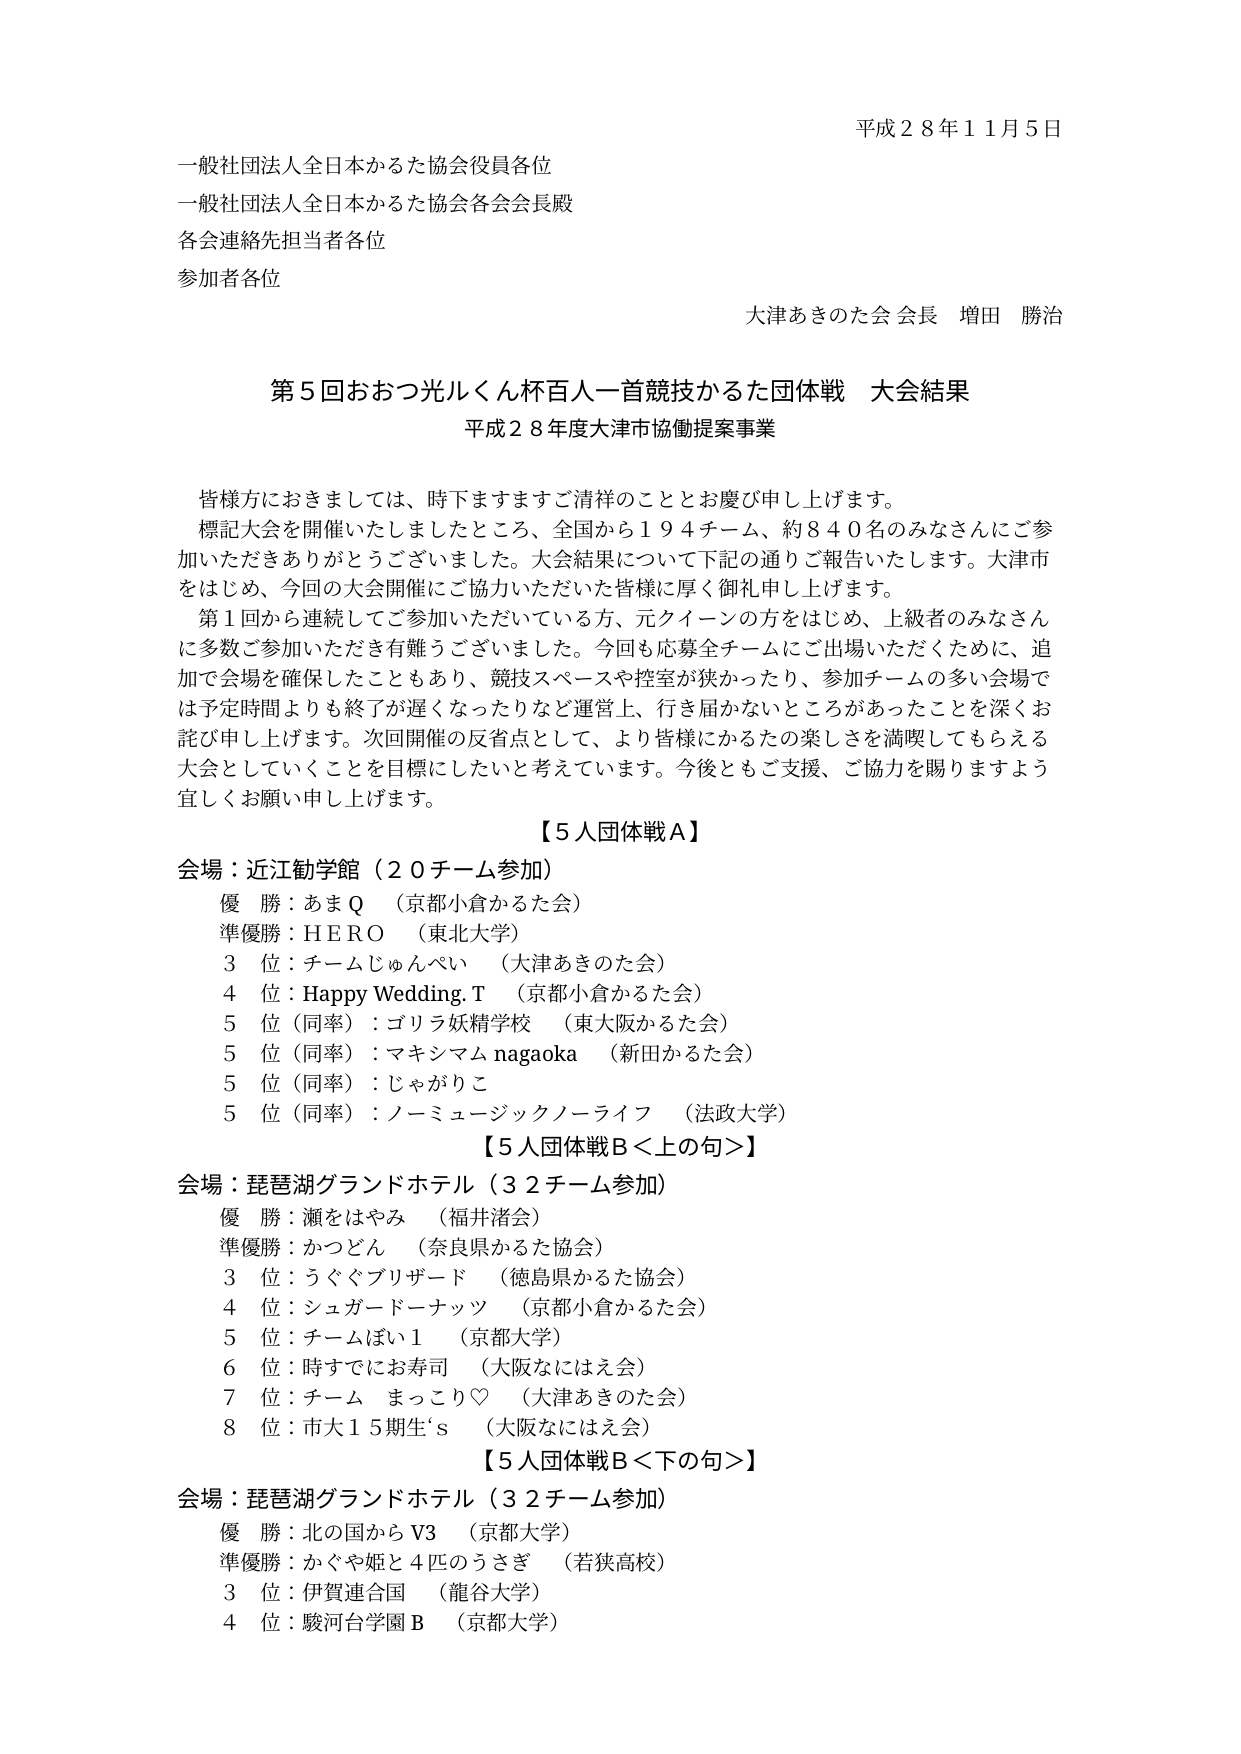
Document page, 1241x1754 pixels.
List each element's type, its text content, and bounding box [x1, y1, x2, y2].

text ３ 位：伊賀連合国 （龍谷大学） [177, 1576, 1063, 1606]
text ４ 位：駿河台学園B （京都大学） [177, 1606, 1063, 1636]
text ５ 位（同率）：ノーミュージックノーライフ （法政大学） [177, 1097, 1063, 1127]
text 準優勝：かぐや姫と４匹のうさぎ （若狭高校） [177, 1546, 1063, 1576]
text 準優勝：かつどん （奈良県かるた協会） [177, 1232, 1063, 1262]
text 会場：近江勧学館（２０チーム参加） [177, 849, 1063, 887]
text 【５人団体戦Ｂ＜上の句＞】 [177, 1127, 1063, 1164]
text 準優勝：ＨＥＲＯ （東北大学） [177, 917, 1063, 947]
text 参加者各位 [177, 258, 1063, 296]
text 皆様方におきましては、時下ますますご清祥のこととお慶び申し上げます。 [177, 483, 1063, 513]
text ３ 位：チームじゅんぺい （大津あきのた会） [177, 947, 1063, 977]
text 一般社団法人全日本かるた協会役員各位 [177, 146, 1063, 183]
text 各会連絡先担当者各位 [177, 221, 1063, 258]
text ８ 位：市大１５期生‘ｓ （大阪なにはえ会） [177, 1411, 1063, 1441]
text ４ 位：シュガードーナッツ （京都小倉かるた会） [177, 1292, 1063, 1321]
text 【５人団体戦Ａ】 [177, 812, 1063, 849]
text 優 勝：あまQ （京都小倉かるた会） [177, 887, 1063, 917]
text ５ 位：チームぼい１ （京都大学） [177, 1321, 1063, 1351]
text ６ 位：時すでにお寿司 （大阪なにはえ会） [177, 1351, 1063, 1381]
text ５ 位（同率）：ゴリラ妖精学校 （東大阪かるた会） [177, 1007, 1063, 1037]
text 会場：琵琶湖グランドホテル（３２チーム参加） [177, 1478, 1063, 1516]
text 優 勝：瀬をはやみ （福井渚会） [177, 1202, 1063, 1232]
text 平成２８年１１月５日 [177, 108, 1063, 146]
text ５ 位（同率）：マキシマムnagaoka （新田かるた会） [177, 1037, 1063, 1067]
text 平成２８年度大津市協働提案事業 [177, 408, 1063, 446]
text 第５回おおつ光ルくん杯百人一首競技かるた団体戦 大会結果 [177, 371, 1063, 408]
text 会場：琵琶湖グランドホテル（３２チーム参加） [177, 1164, 1063, 1202]
text 【５人団体戦Ｂ＜下の句＞】 [177, 1441, 1063, 1478]
text ７ 位：チーム まっこり♡ （大津あきのた会） [177, 1381, 1063, 1411]
text 優 勝：北の国からV3 （京都大学） [177, 1516, 1063, 1546]
text 標記大会を開催いたしましたところ、全国から１９４チーム、約８４０名のみなさんにご参加いただきありがとうございました。大会結果について下記の通りご報告いたします。大津市をはじめ、今回の大会開催にご協力いただいた皆様に厚く御礼申し上げます。 [177, 513, 1063, 603]
text 第１回から連続してご参加いただいている方、元クイーンの方をはじめ、上級者のみなさんに多数ご参加いただき有難うございました。今回も応募全チームにご出場いただくために、追加で会場を確保したこともあり、競技スペースや控室が狭かったり、参加チームの多い会場では予定時間よりも終了が遅くなったりなど運営上、行き届かないところがあったことを深くお詫び申し上げます。次回開催の反省点として、より皆様にかるたの楽しさを満喫してもらえる大会としていくことを目標にしたいと考えています。今後ともご支援、ご協力を賜りますよう宜しくお願い申し上げます。 [177, 603, 1063, 812]
text ３ 位：うぐぐブリザード （徳島県かるた協会） [177, 1262, 1063, 1292]
text ５ 位（同率）：じゃがりこ [177, 1067, 1063, 1097]
text 一般社団法人全日本かるた協会各会会長殿 [177, 183, 1063, 221]
text ４ 位：Happy Wedding. T （京都小倉かるた会） [177, 977, 1063, 1007]
text 大津あきのた会 会長 増田 勝治 [177, 296, 1063, 333]
